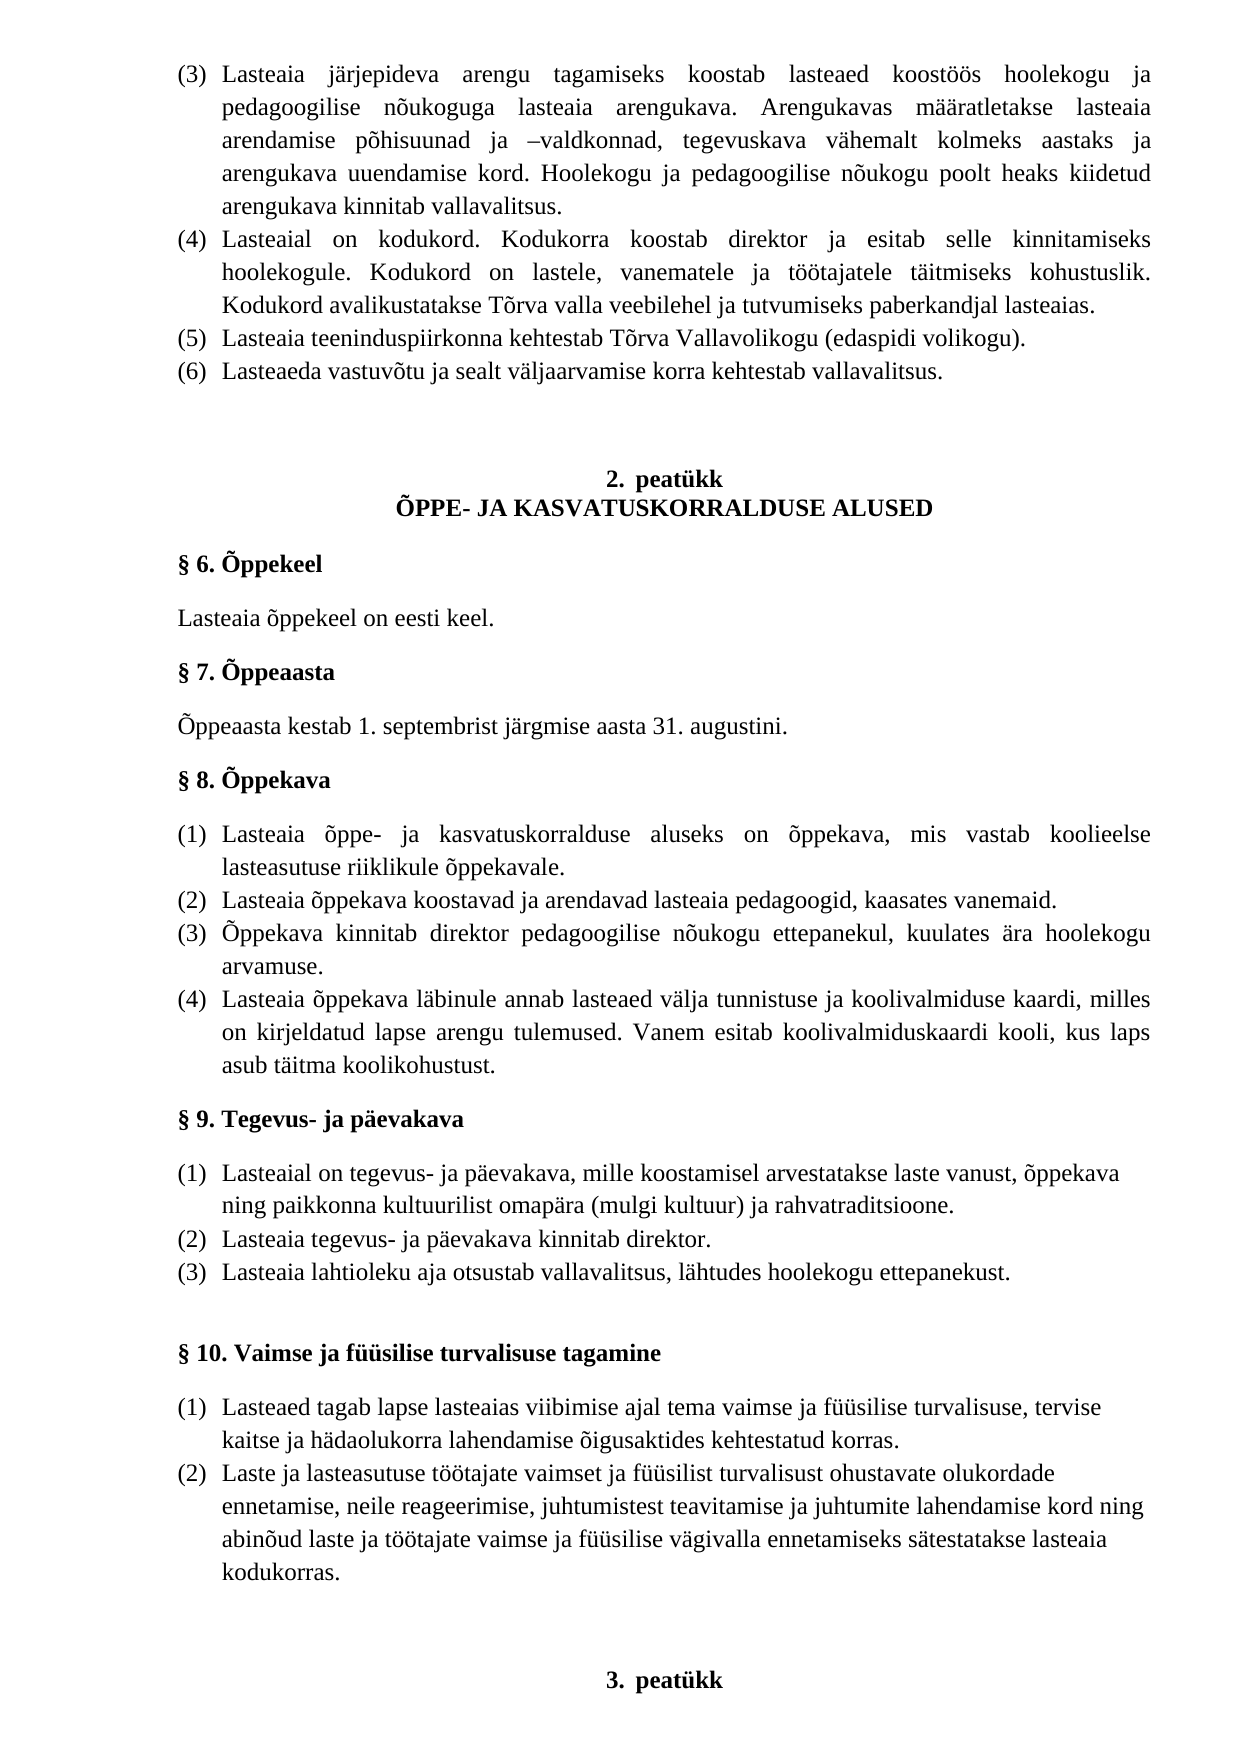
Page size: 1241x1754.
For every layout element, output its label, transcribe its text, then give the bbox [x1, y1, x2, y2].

text § 8. Õppekava [177, 765, 1152, 794]
list Lasteaed tagab lapse lasteaias viibimise ajal tema vaimse ja füüsilise turvalisuse, tervise kaitse ja hädaolukorra lahendamise õigusaktides kehtestatud korras. [177, 1392, 1152, 1454]
list peatükk [177, 1665, 1152, 1694]
list Lasteaia õppekava läbinule annab lasteaed välja tunnistuse ja koolivalmiduse kaardi, milles on kirjeldatud lapse arengu tulemused. Vanem esitab koolivalmiduskaardi kooli, kus laps asub täitma koolikohustust. [177, 984, 1152, 1079]
text § 10. Vaimse ja füüsilise turvalisuse tagamine [177, 1338, 1152, 1367]
text ÕPPE- JA KASVATUSKORRALDUSE ALUSED [177, 493, 1152, 521]
text § 7. Õppeaasta [177, 657, 1152, 686]
list Lasteaia lahtioleku aja otsustab vallavalitsus, lähtudes hoolekogu ettepanekust. [177, 1257, 1152, 1285]
list Lasteaia teeninduspiirkonna kehtestab Tõrva Vallavolikogu (edaspidi volikogu). [177, 323, 1152, 352]
list peatükk [177, 464, 1152, 493]
list Lasteaia õppe- ja kasvatuskorralduse aluseks on õppekava, mis vastab koolieelse lasteasutuse riiklikule õppekavale. [177, 819, 1152, 881]
text Õppeaasta kestab 1. septembrist järgmise aasta 31. augustini. [177, 711, 1152, 740]
list Lasteaial on tegevus- ja päevakava, mille koostamisel arvestatakse laste vanust, õppekava ning paikkonna kultuurilist omapära (mulgi kultuur) ja rahvatraditsioone. [177, 1158, 1152, 1219]
list Lasteaia õppekava koostavad ja arendavad lasteaia pedagoogid, kaasates vanemaid. [177, 885, 1152, 913]
list Lasteaeda vastuvõtu ja sealt väljaarvamise korra kehtestab vallavalitsus. [177, 356, 1152, 385]
list Laste ja lasteasutuse töötajate vaimset ja füüsilist turvalisust ohustavate olukordade ennetamise, neile reageerimise, juhtumistest teavitamise ja juhtumite lahendamise kord ning abinõud laste ja töötajate vaimse ja füüsilise vägivalla ennetamiseks sätestatakse lasteaia kodukorras. [177, 1458, 1152, 1586]
list Lasteaia tegevus- ja päevakava kinnitab direktor. [177, 1224, 1152, 1252]
list Lasteaia järjepideva arengu tagamiseks koostab lasteaed koostöös hoolekogu ja pedagoogilise nõukoguga lasteaia arengukava. Arengukavas määratletakse lasteaia arendamise põhisuunad ja –valdkonnad, tegevuskava vähemalt kolmeks aastaks ja arengukava uuendamise kord. Hoolekogu ja pedagoogilise nõukogu poolt heaks kiidetud arengukava kinnitab vallavalitsus. [177, 59, 1152, 220]
text § 6. Õppekeel [177, 549, 1152, 578]
list Õppekava kinnitab direktor pedagoogilise nõukogu ettepanekul, kuulates ära hoolekogu arvamuse. [177, 918, 1152, 979]
list Lasteaial on kodukord. Kodukorra koostab direktor ja esitab selle kinnitamiseks hoolekogule. Kodukord on lastele, vanematele ja töötajatele täitmiseks kohustuslik. Kodukord avalikustatakse Tõrva valla veebilehel ja tutvumiseks paberkandjal lasteaias. [177, 224, 1152, 319]
text § 9. Tegevus- ja päevakava [177, 1104, 1152, 1132]
text Lasteaia õppekeel on eesti keel. [177, 603, 1152, 632]
